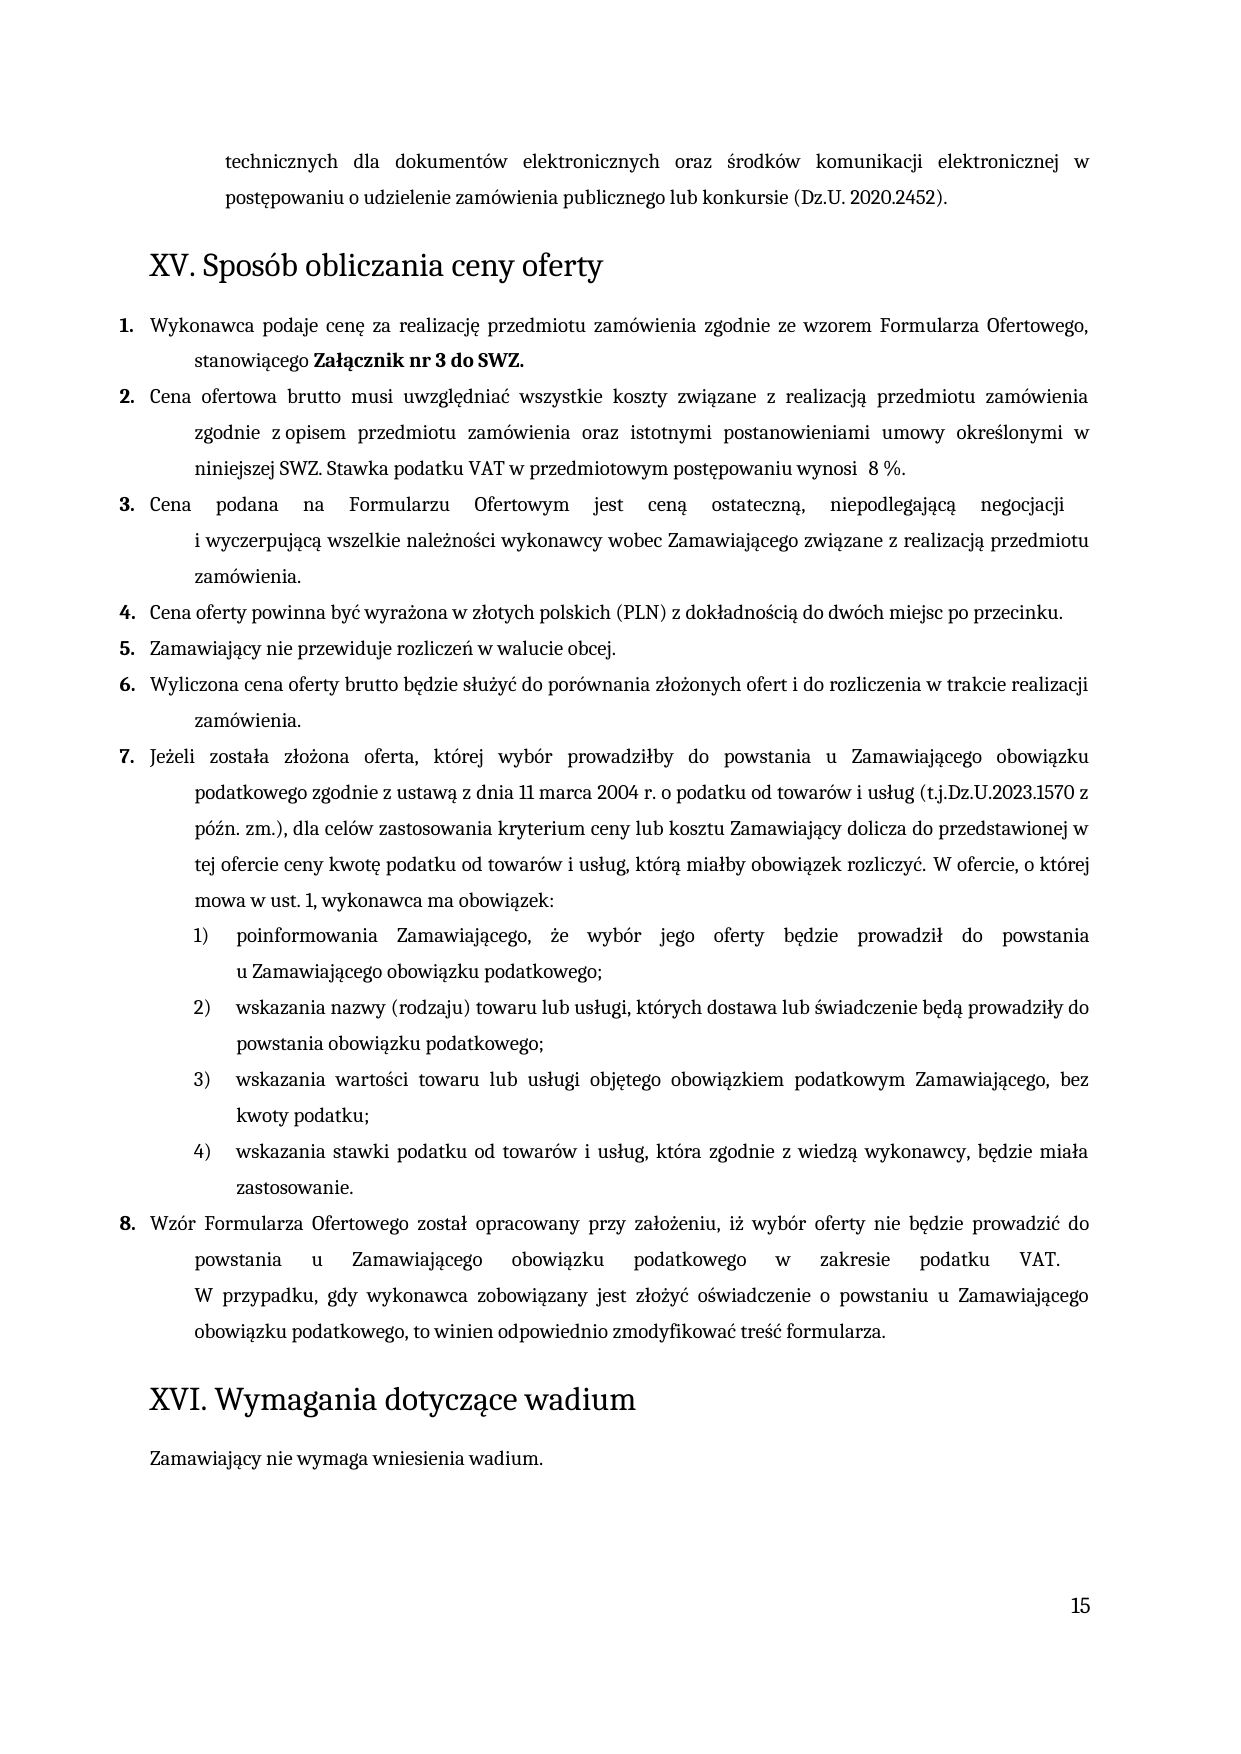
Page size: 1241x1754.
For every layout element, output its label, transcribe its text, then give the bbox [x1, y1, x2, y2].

list Wzór Formularza Ofertowego został opracowany przy założeniu, iż wybór oferty nie będzie prowadzić do powstania u Zamawiającego obowiązku podatkowego w zakresie podatku VAT. W przypadku, gdy wykonawca zobowiązany jest złożyć oświadczenie o powstaniu u Zamawiającego obowiązku podatkowego, to winien odpowiednio zmodyfikować treść formularza. [119, 1212, 1090, 1343]
list Zamawiający nie przewiduje rozliczeń w walucie obcej. [119, 637, 1090, 661]
subtitle XV. Sposób obliczania ceny oferty [150, 247, 1090, 285]
text 2) wskazania nazwy (rodzaju) towaru lub usługi, których dostawa lub świadczenie będą prowadziły do powstania obowiązku podatkowego; [193, 996, 1090, 1056]
list Wyliczona cena oferty brutto będzie służyć do porównania złożonych ofert i do rozliczenia w trakcie realizacji zamówienia. [119, 673, 1090, 732]
list Cena oferty powinna być wyrażona w złotych polskich (PLN) z dokładnością do dwóch miejsc po przecinku. [119, 601, 1090, 625]
list Cena podana na Formularzu Ofertowym jest ceną ostateczną, niepodlegającą negocjacji i wyczerpującą wszelkie należności wykonawcy wobec Zamawiającego związane z realizacją przedmiotu zamówienia. [119, 493, 1090, 589]
subtitle XVI. Wymagania dotyczące wadium [150, 1380, 1090, 1419]
text 4) wskazania stawki podatku od towarów i usług, która zgodnie z wiedzą wykonawcy, będzie miała zastosowanie. [193, 1140, 1090, 1200]
text 3) wskazania wartości towaru lub usługi objętego obowiązkiem podatkowym Zamawiającego, bez kwoty podatku; [193, 1068, 1090, 1128]
text Zamawiający nie wymaga wniesienia wadium. [150, 1447, 1090, 1471]
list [187, 150, 1090, 210]
list Wykonawca podaje cenę za realizację przedmiotu zamówienia zgodnie ze wzorem Formularza Ofertowego, stanowiącego Załącznik nr 3 do SWZ. [119, 313, 1090, 373]
list Cena ofertowa brutto musi uwzględniać wszystkie koszty związane z realizacją przedmiotu zamówienia zgodnie z opisem przedmiotu zamówienia oraz istotnymi postanowieniami umowy określonymi w niniejszej SWZ. Stawka podatku VAT w przedmiotowym postępowaniu wynosi 8 %. [119, 385, 1090, 481]
text 1) poinformowania Zamawiającego, że wybór jego oferty będzie prowadził do powstania u Zamawiającego obowiązku podatkowego; [193, 924, 1090, 984]
list Jeżeli została złożona oferta, której wybór prowadziłby do powstania u Zamawiającego obowiązku podatkowego zgodnie z ustawą z dnia 11 marca 2004 r. o podatku od towarów i usług (t.j.Dz.U.2023.1570 z późn. zm.), dla celów zastosowania kryterium ceny lub kosztu Zamawiający dolicza do przedstawionej w tej ofercie ceny kwotę podatku od towarów i usług, którą miałby obowiązek rozliczyć. W ofercie, o której mowa w ust. 1, wykonawca ma obowiązek: [119, 744, 1090, 912]
